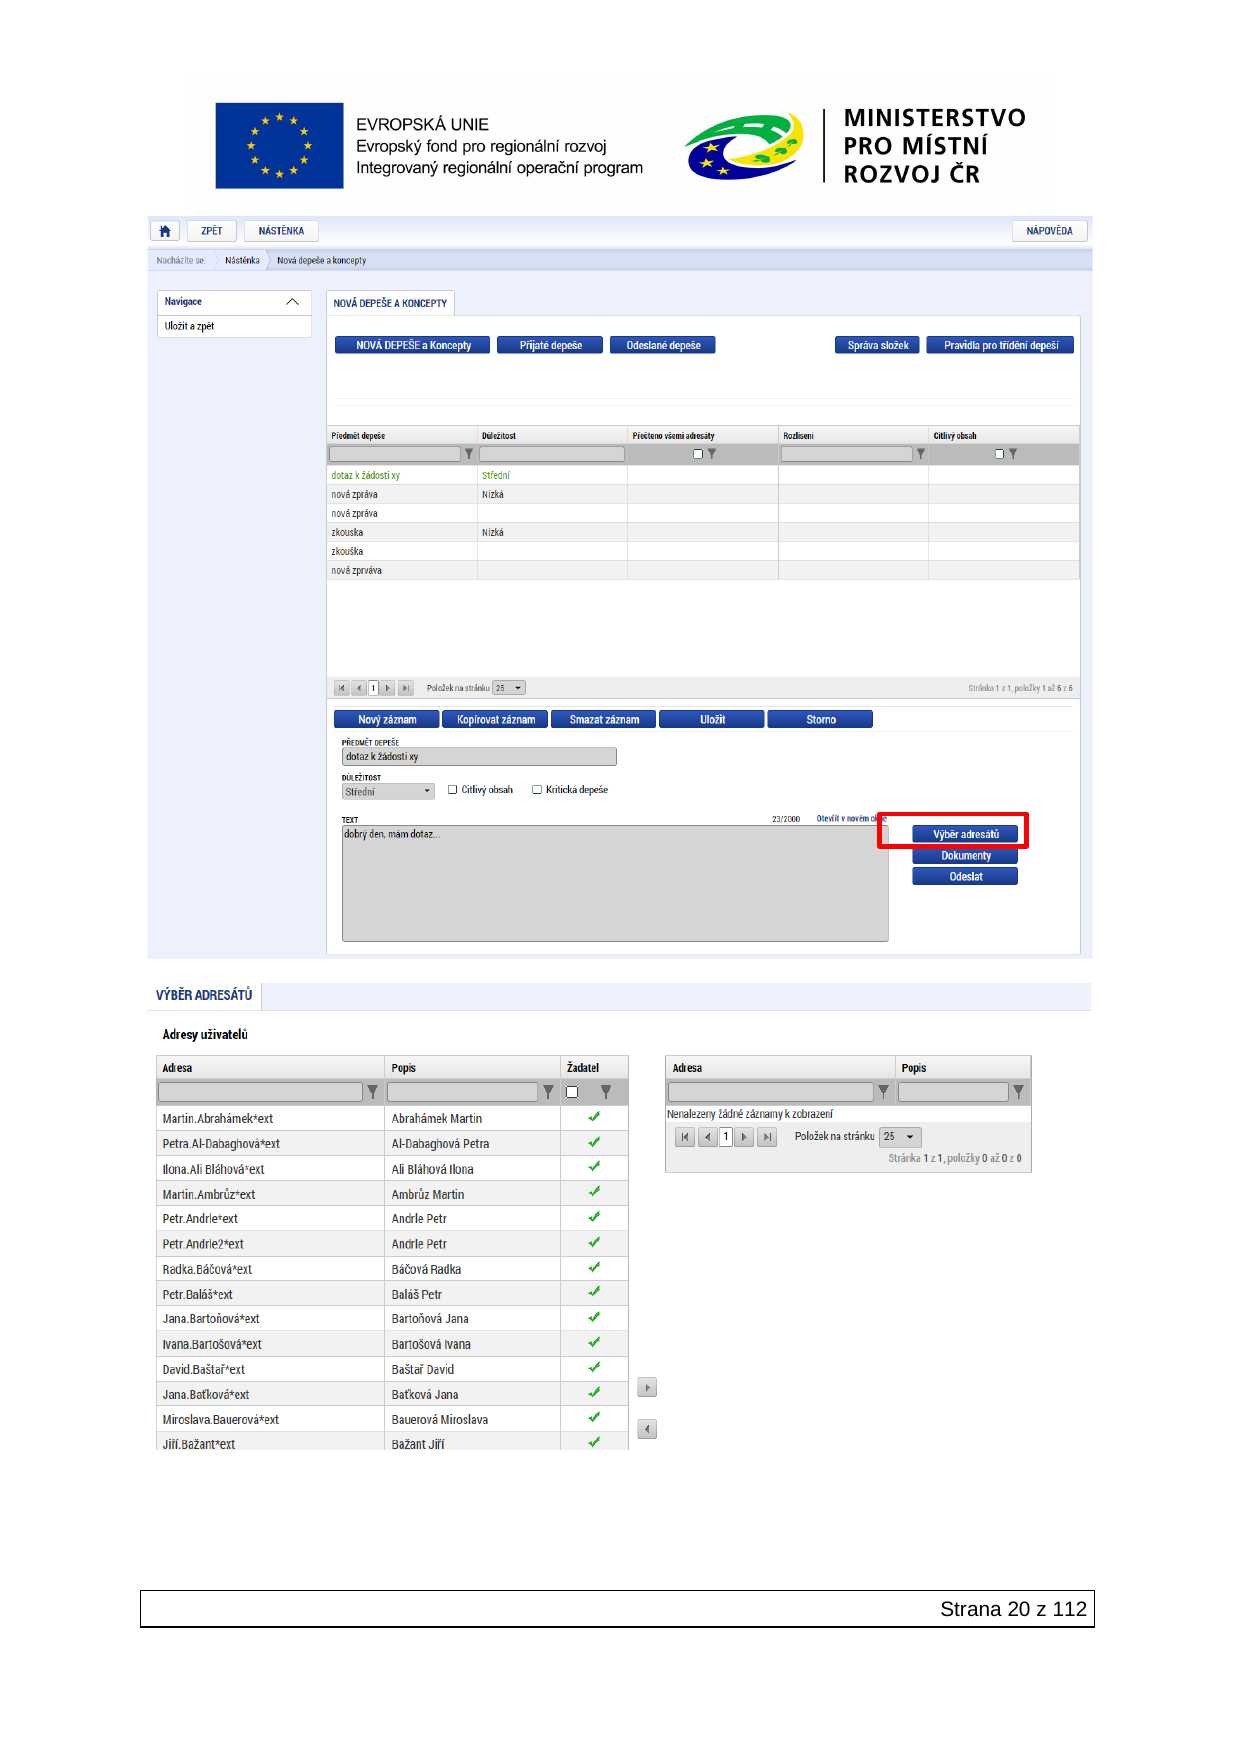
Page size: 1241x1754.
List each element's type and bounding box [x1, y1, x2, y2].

picture [147, 983, 1092, 1450]
picture [147, 73, 1093, 959]
